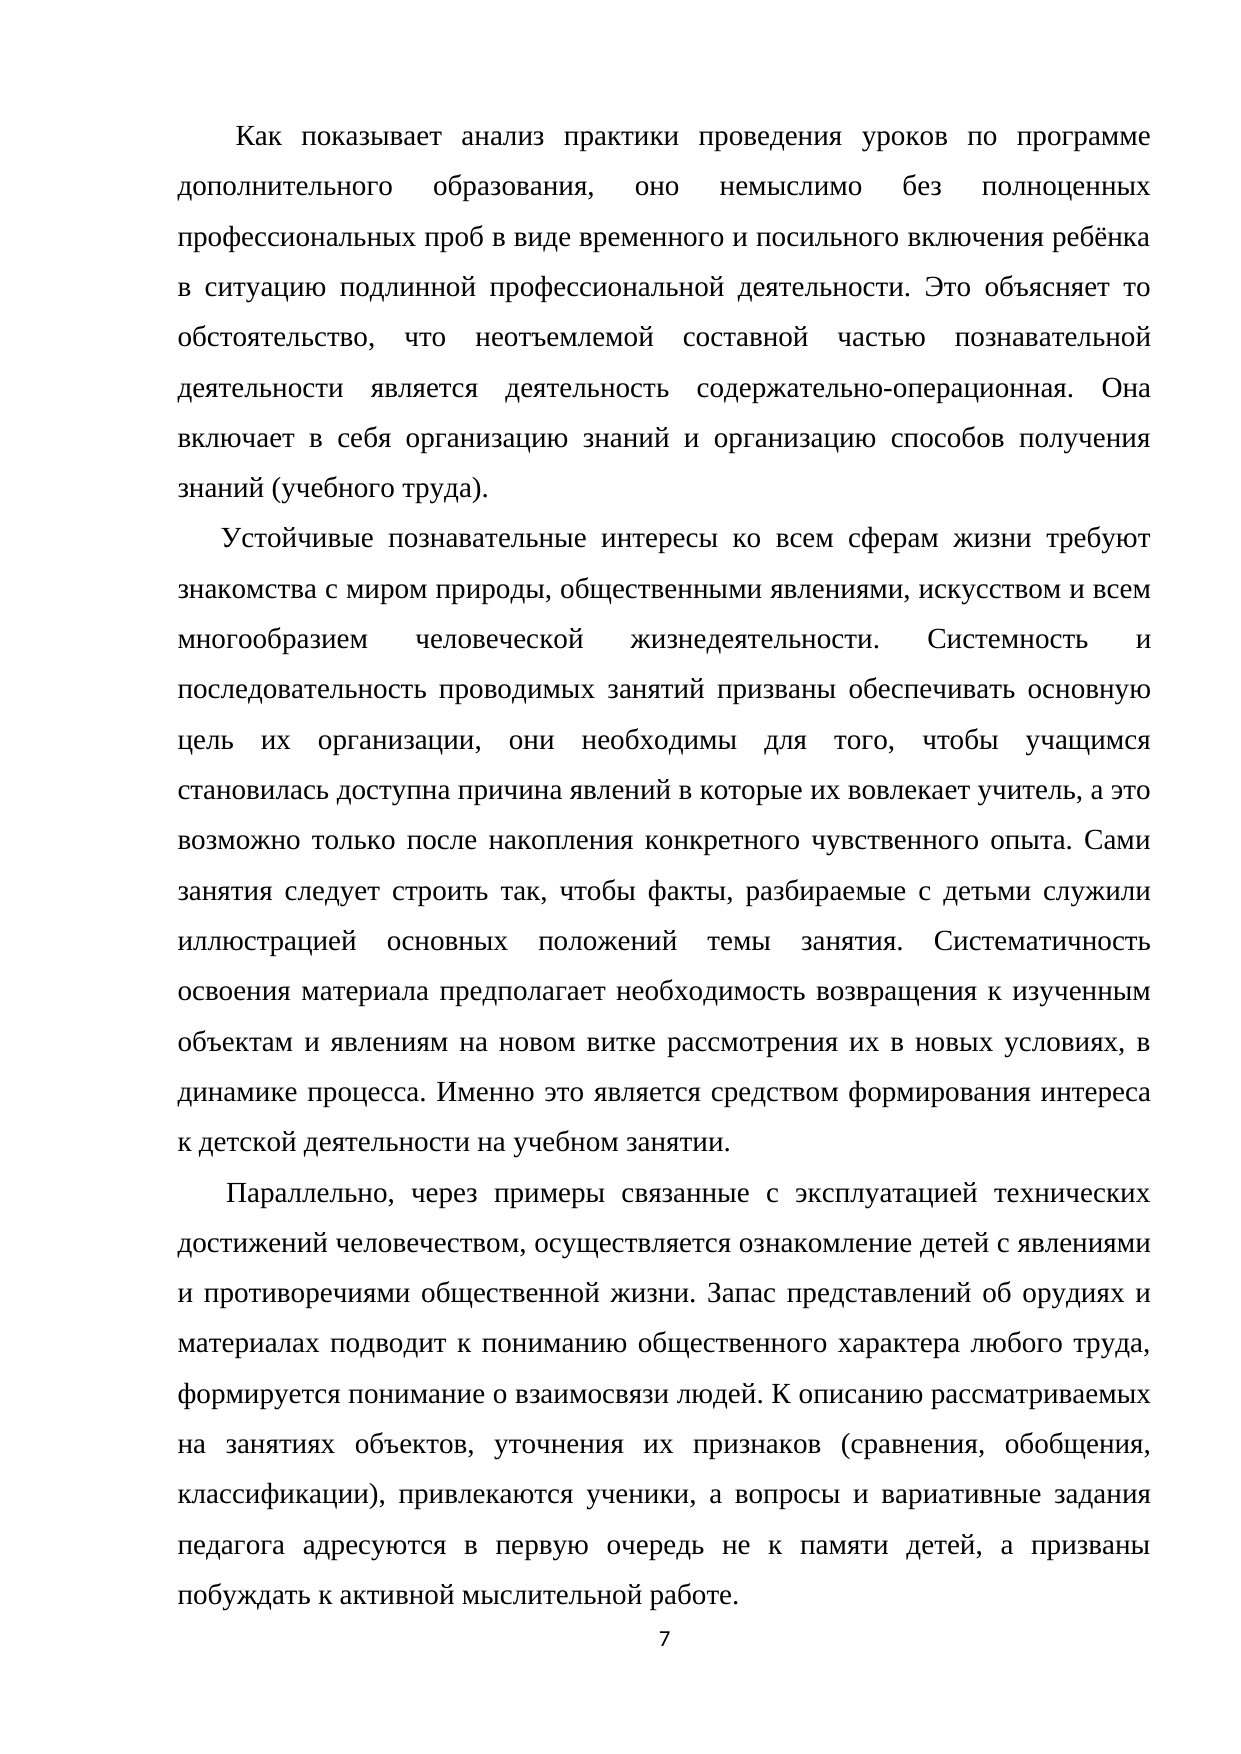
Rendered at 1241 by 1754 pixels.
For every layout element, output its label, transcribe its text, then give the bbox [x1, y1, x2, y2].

text Как показывает анализ практики проведения уроков по программе дополнительного образования, оно немыслимо без полноценных профессиональных проб в виде временного и посильного включения ребёнка в ситуацию подлинной профессиональной деятельности. Это объясняет то обстоятельство, что неотъемлемой составной частью познавательной деятельности является деятельность содержательно-операционная. Она включает в себя организацию знаний и организацию способов получения знаний (учебного труда). [177, 118, 1152, 504]
text Устойчивые познавательные интересы ко всем сферам жизни требуют знакомства с миром природы, общественными явлениями, искусством и всем многообразием человеческой жизнедеятельности. Системность и последовательность проводимых занятий призваны обеспечивать основную цель их организации, они необходимы для того, чтобы учащимся становилась доступна причина явлений в которые их вовлекает учитель, а это возможно только после накопления конкретного чувственного опыта. Сами занятия следует строить так, чтобы факты, разбираемые с детьми служили иллюстрацией основных положений темы занятия. Систематичность освоения материала предполагает необходимость возвращения к изученным объектам и явлениям на новом витке рассмотрения их в новых условиях, в динамике процесса. Именно это является средством формирования интереса к детской деятельности на учебном занятии. [177, 521, 1152, 1158]
text Параллельно, через примеры связанные с эксплуатацией технических достижений человечеством, осуществляется ознакомление детей с явлениями и противоречиями общественной жизни. Запас представлений об орудиях и материалах подводит к пониманию общественного характера любого труда, формируется понимание о взаимосвязи людей. К описанию рассматриваемых на занятиях объектов, уточнения их признаков (сравнения, обобщения, классификации), привлекаются ученики, а вопросы и вариативные задания педагога адресуются в первую очередь не к памяти детей, а призваны побуждать к активной мыслительной работе. [177, 1175, 1152, 1611]
